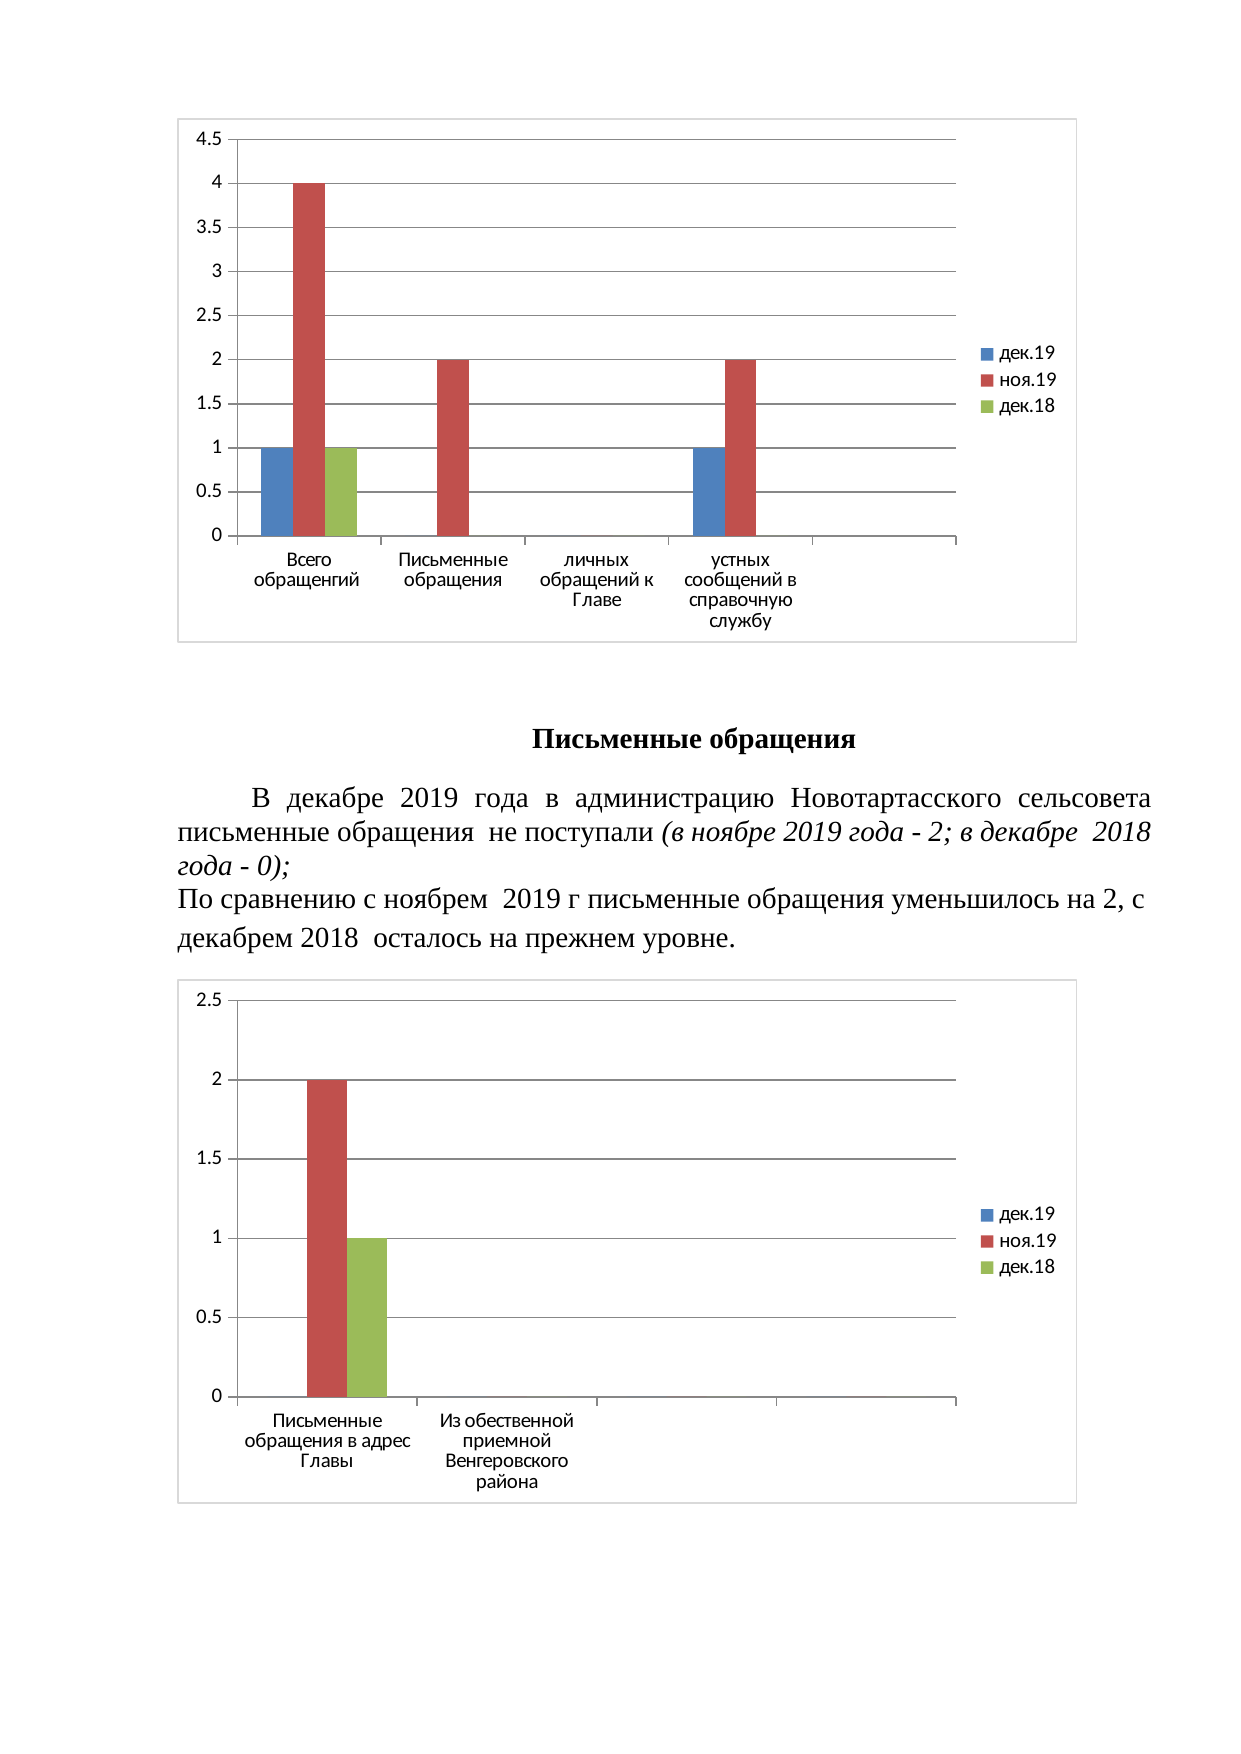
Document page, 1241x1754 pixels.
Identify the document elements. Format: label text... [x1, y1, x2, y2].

text Письменные обращения [177, 721, 1152, 755]
text По сравнению с ноябрем 2019 г письменные обращения уменьшилось на 2, с декабрем 2018 осталось на прежнем уровне. [177, 881, 1152, 953]
text В декабре 2019 года в администрацию Новотартасского сельсовета письменные обращения не поступали (в ноябре 2019 года - 2; в декабре 2018 года - 0); [177, 781, 1152, 881]
